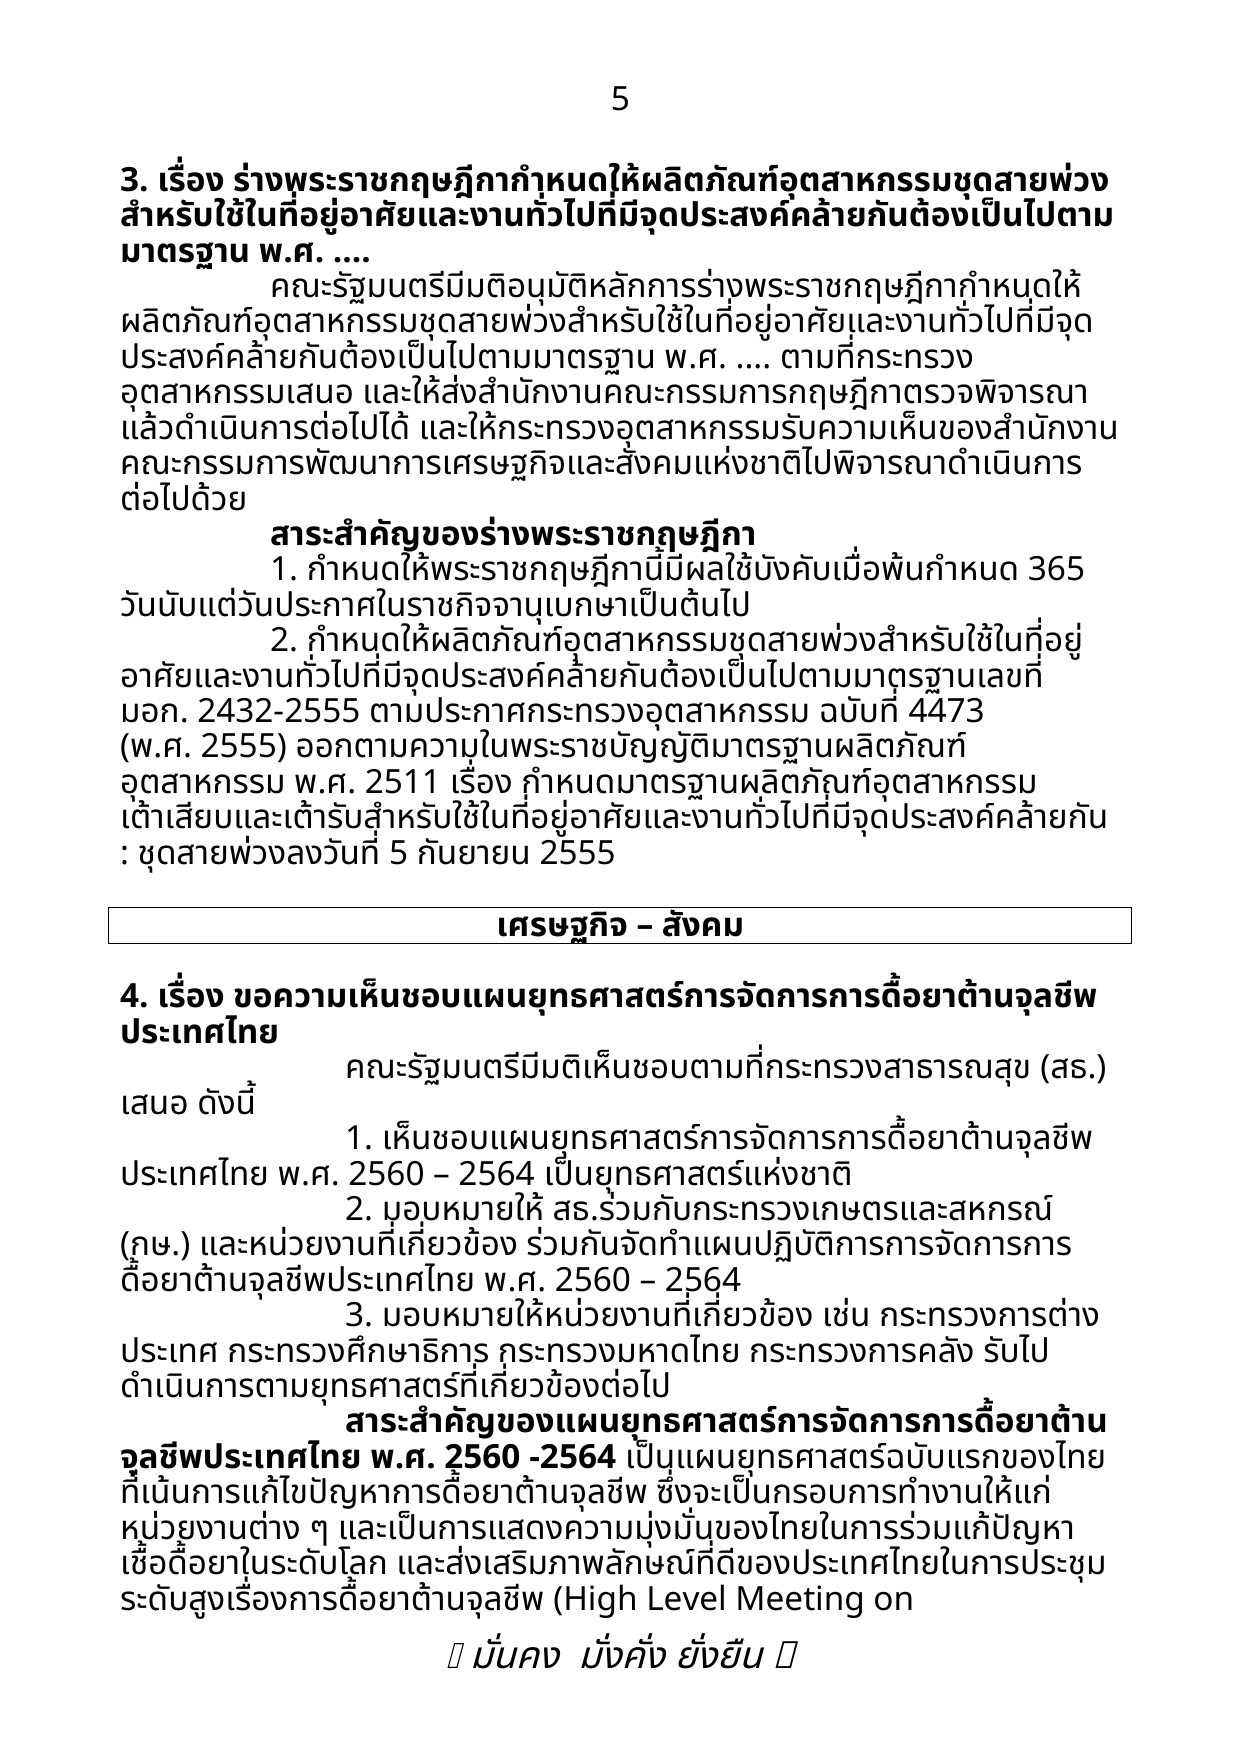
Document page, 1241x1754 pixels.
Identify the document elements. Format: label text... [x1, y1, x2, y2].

table_header เศรษฐกิจ – สังคม [109, 908, 1131, 943]
text 1. เห็นชอบแผนยุทธศาสตร์การจัดการการดื้อยาต้านจุลชีพประเทศไทย พ.ศ. 2560 – 2564 เป็นยุทธศาสตร์แห่งชาติ [120, 1121, 1120, 1192]
text 4. เรื่อง ขอความเห็นชอบแผนยุทธศาสตร์การจัดการการดื้อยาต้านจุลชีพประเทศไทย [120, 979, 1120, 1050]
text 3. มอบหมายให้หน่วยงานที่เกี่ยวข้อง เช่น กระทรวงการต่างประเทศ กระทรวงศึกษาธิการ กระทรวงมหาดไทย กระทรวงการคลัง รับไปดำเนินการตามยุทธศาสตร์ที่เกี่ยวข้องต่อไป [120, 1298, 1120, 1404]
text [120, 1404, 1120, 1617]
text สาระสำคัญของร่างพระราชกฤษฎีกา [120, 517, 1120, 552]
text 3. เรื่อง ร่างพระราชกฤษฎีกากำหนดให้ผลิตภัณฑ์อุตสาหกรรมชุดสายพ่วงสำหรับใช้ในที่อยู่อาศัยและงานทั่วไปที่มีจุดประสงค์คล้ายกันต้องเป็นไปตามมาตรฐาน พ.ศ. .... [120, 163, 1120, 269]
text 2. กำหนดให้ผลิตภัณฑ์อุตสาหกรรมชุดสายพ่วงสำหรับใช้ในที่อยู่อาศัยและงานทั่วไปที่มีจุดประสงค์คล้ายกันต้องเป็นไปตามมาตรฐานเลขที่ มอก. 2432-2555 ตามประกาศกระทรวงอุตสาหกรรม ฉบับที่ 4473 (พ.ศ. 2555) ออกตามความในพระราชบัญญัติมาตรฐานผลิตภัณฑ์อุตสาหกรรม พ.ศ. 2511 เรื่อง กำหนดมาตรฐานผลิตภัณฑ์อุตสาหกรรมเต้าเสียบและเต้ารับสำหรับใช้ในที่อยู่อาศัยและงานทั่วไปที่มีจุดประสงค์คล้ายกัน : ชุดสายพ่วงลงวันที่ 5 กันยายน 2555 [120, 623, 1120, 871]
text คณะรัฐมนตรีมีมติอนุมัติหลักการร่างพระราชกฤษฎีกากำหนดให้ผลิตภัณฑ์อุตสาหกรรมชุดสายพ่วงสำหรับใช้ในที่อยู่อาศัยและงานทั่วไปที่มีจุดประสงค์คล้ายกันต้องเป็นไปตามมาตรฐาน พ.ศ. .... ตามที่กระทรวงอุตสาหกรรมเสนอ และให้ส่งสำนักงานคณะกรรมการกฤษฎีกาตรวจพิจารณา แล้วดำเนินการต่อไปได้ และให้กระทรวงอุตสาหกรรมรับความเห็นของสำนักงานคณะกรรมการพัฒนาการเศรษฐกิจและสังคมแห่งชาติไปพิจารณาดำเนินการต่อไปด้วย [120, 269, 1120, 517]
text 1. กำหนดให้พระราชกฤษฎีกานี้มีผลใช้บังคับเมื่อพ้นกำหนด 365 วันนับแต่วันประกาศในราชกิจจานุเบกษาเป็นต้นไป [120, 552, 1120, 623]
text คณะรัฐมนตรีมีมติเห็นชอบตามที่กระทรวงสาธารณสุข (สธ.) เสนอ ดังนี้ [120, 1050, 1120, 1121]
text 2. มอบหมายให้ สธ.ร่วมกับกระทรวงเกษตรและสหกรณ์ (กษ.) และหน่วยงานที่เกี่ยวข้อง ร่วมกันจัดทำแผนปฏิบัติการการจัดการการดื้อยาต้านจุลชีพประเทศไทย พ.ศ. 2560 – 2564 [120, 1192, 1120, 1298]
